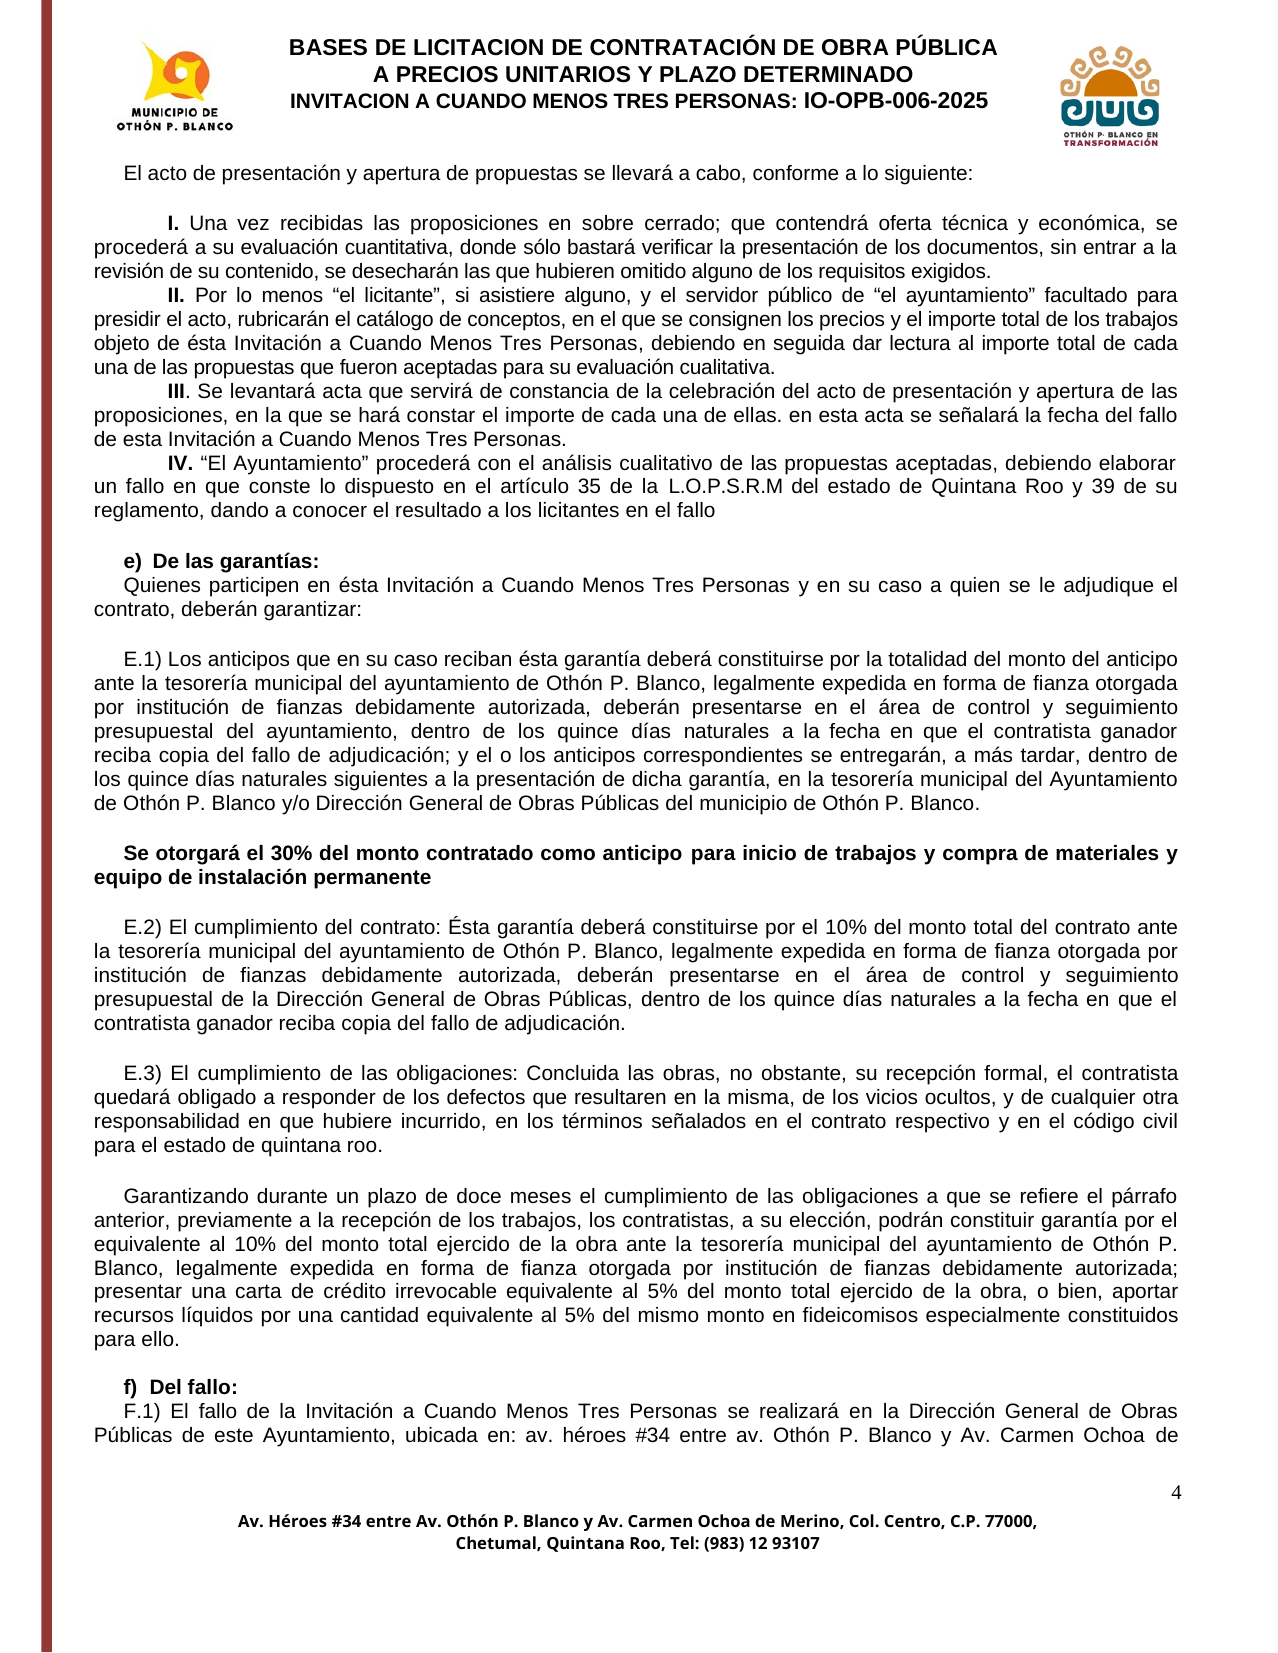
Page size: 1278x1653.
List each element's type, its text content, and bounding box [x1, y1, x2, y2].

text Quienes participen en ésta Invitación a Cuando Menos Tres Personas y en su caso a quien se le adjudique el contrato, deberán garantizar: [94, 572, 1178, 620]
text e) De las garantías: [94, 548, 1178, 572]
text I. Una vez recibidas las proposiciones en sobre cerrado; que contendrá oferta técnica y económica, se procederá a su evaluación cuantitativa, donde sólo bastará verificar la presentación de los documentos, sin entrar a la revisión de su contenido, se desecharán las que hubieren omitido alguno de los requisitos exigidos. [94, 211, 1178, 283]
text E.3) El cumplimiento de las obligaciones: Concluida las obras, no obstante, su recepción formal, el contratista quedará obligado a responder de los defectos que resultaren en la misma, de los vicios ocultos, y de cualquier otra responsabilidad en que hubiere incurrido, en los términos señalados en el contrato respectivo y en el código civil para el estado de quintana roo. [94, 1061, 1178, 1157]
text Se otorgará el 30% del monto contratado como anticipo para inicio de trabajos y compra de materiales y equipo de instalación permanente [94, 841, 1178, 889]
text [94, 1399, 1178, 1447]
text E.2) El cumplimiento del contrato: Ésta garantía deberá constituirse por el 10% del monto total del contrato ante la tesorería municipal del ayuntamiento de Othón P. Blanco, legalmente expedida en forma de fianza otorgada por institución de fianzas debidamente autorizada, deberán presentarse en el área de control y seguimiento presupuestal de la Dirección General de Obras Públicas, dentro de los quince días naturales a la fecha en que el contratista ganador reciba copia del fallo de adjudicación. [94, 915, 1178, 1035]
text IV. “El Ayuntamiento” procederá con el análisis cualitativo de las propuestas aceptadas, debiendo elaborar un fallo en que conste lo dispuesto en el artículo 35 de la L.O.P.S.R.M del estado de Quintana Roo y 39 de su reglamento, dando a conocer el resultado a los licitantes en el fallo [94, 450, 1178, 522]
text II. Por lo menos “el licitante”, si asistiere alguno, y el servidor público de “el ayuntamiento” facultado para presidir el acto, rubricarán el catálogo de conceptos, en el que se consignen los precios y el importe total de los trabajos objeto de ésta Invitación a Cuando Menos Tres Personas, debiendo en seguida dar lectura al importe total de cada una de las propuestas que fueron aceptadas para su evaluación cualitativa. [94, 283, 1178, 378]
picture [112, 30, 245, 145]
picture [1059, 45, 1160, 146]
text III. Se levantará acta que servirá de constancia de la celebración del acto de presentación y apertura de las proposiciones, en la que se hará constar el importe de cada una de ellas. en esta acta se señalará la fecha del fallo de esta Invitación a Cuando Menos Tres Personas. [94, 378, 1178, 450]
text El acto de presentación y apertura de propuestas se llevará a cabo, conforme a lo siguiente: [94, 160, 1178, 184]
text f) Del fallo: [94, 1375, 1178, 1399]
text Garantizando durante un plazo de doce meses el cumplimiento de las obligaciones a que se refiere el párrafo anterior, previamente a la recepción de los trabajos, los contratistas, a su elección, podrán constituir garantía por el equivalente al 10% del monto total ejercido de la obra ante la tesorería municipal del ayuntamiento de Othón P. Blanco, legalmente expedida en forma de fianza otorgada por institución de fianzas debidamente autorizada; presentar una carta de crédito irrevocable equivalente al 5% del monto total ejercido de la obra, o bien, aportar recursos líquidos por una cantidad equivalente al 5% del mismo monto en fideicomisos especialmente constituidos para ello. [94, 1183, 1178, 1351]
text E.1) Los anticipos que en su caso reciban ésta garantía deberá constituirse por la totalidad del monto del anticipo ante la tesorería municipal del ayuntamiento de Othón P. Blanco, legalmente expedida en forma de fianza otorgada por institución de fianzas debidamente autorizada, deberán presentarse en el área de control y seguimiento presupuestal del ayuntamiento, dentro de los quince días naturales a la fecha en que el contratista ganador reciba copia del fallo de adjudicación; y el o los anticipos correspondientes se entregarán, a más tardar, dentro de los quince días naturales siguientes a la presentación de dicha garantía, en la tesorería municipal del Ayuntamiento de Othón P. Blanco y/o Dirección General de Obras Públicas del municipio de Othón P. Blanco. [94, 647, 1178, 814]
